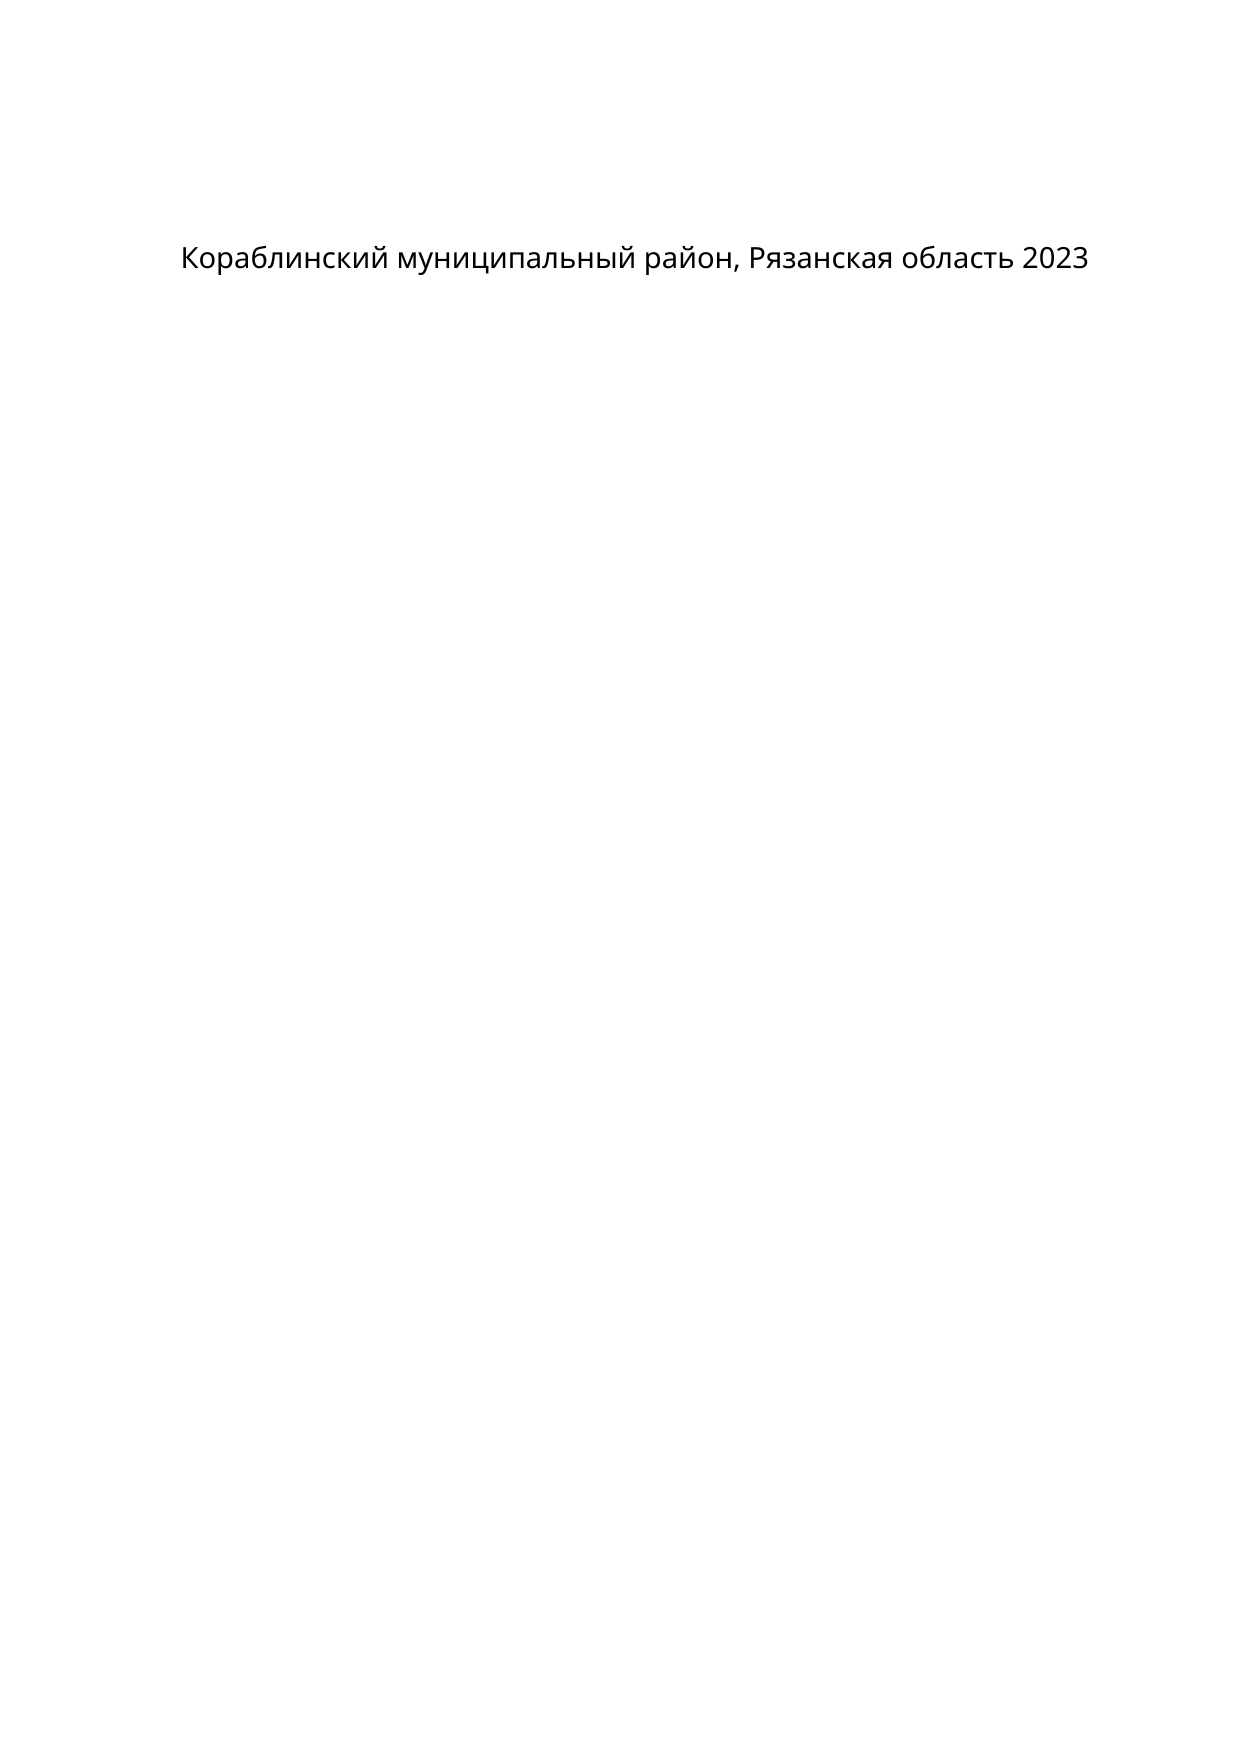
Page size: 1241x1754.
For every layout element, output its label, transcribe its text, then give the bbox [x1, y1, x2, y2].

text Кораблинский муниципальный район, Рязанская область 2023 [118, 237, 1152, 277]
